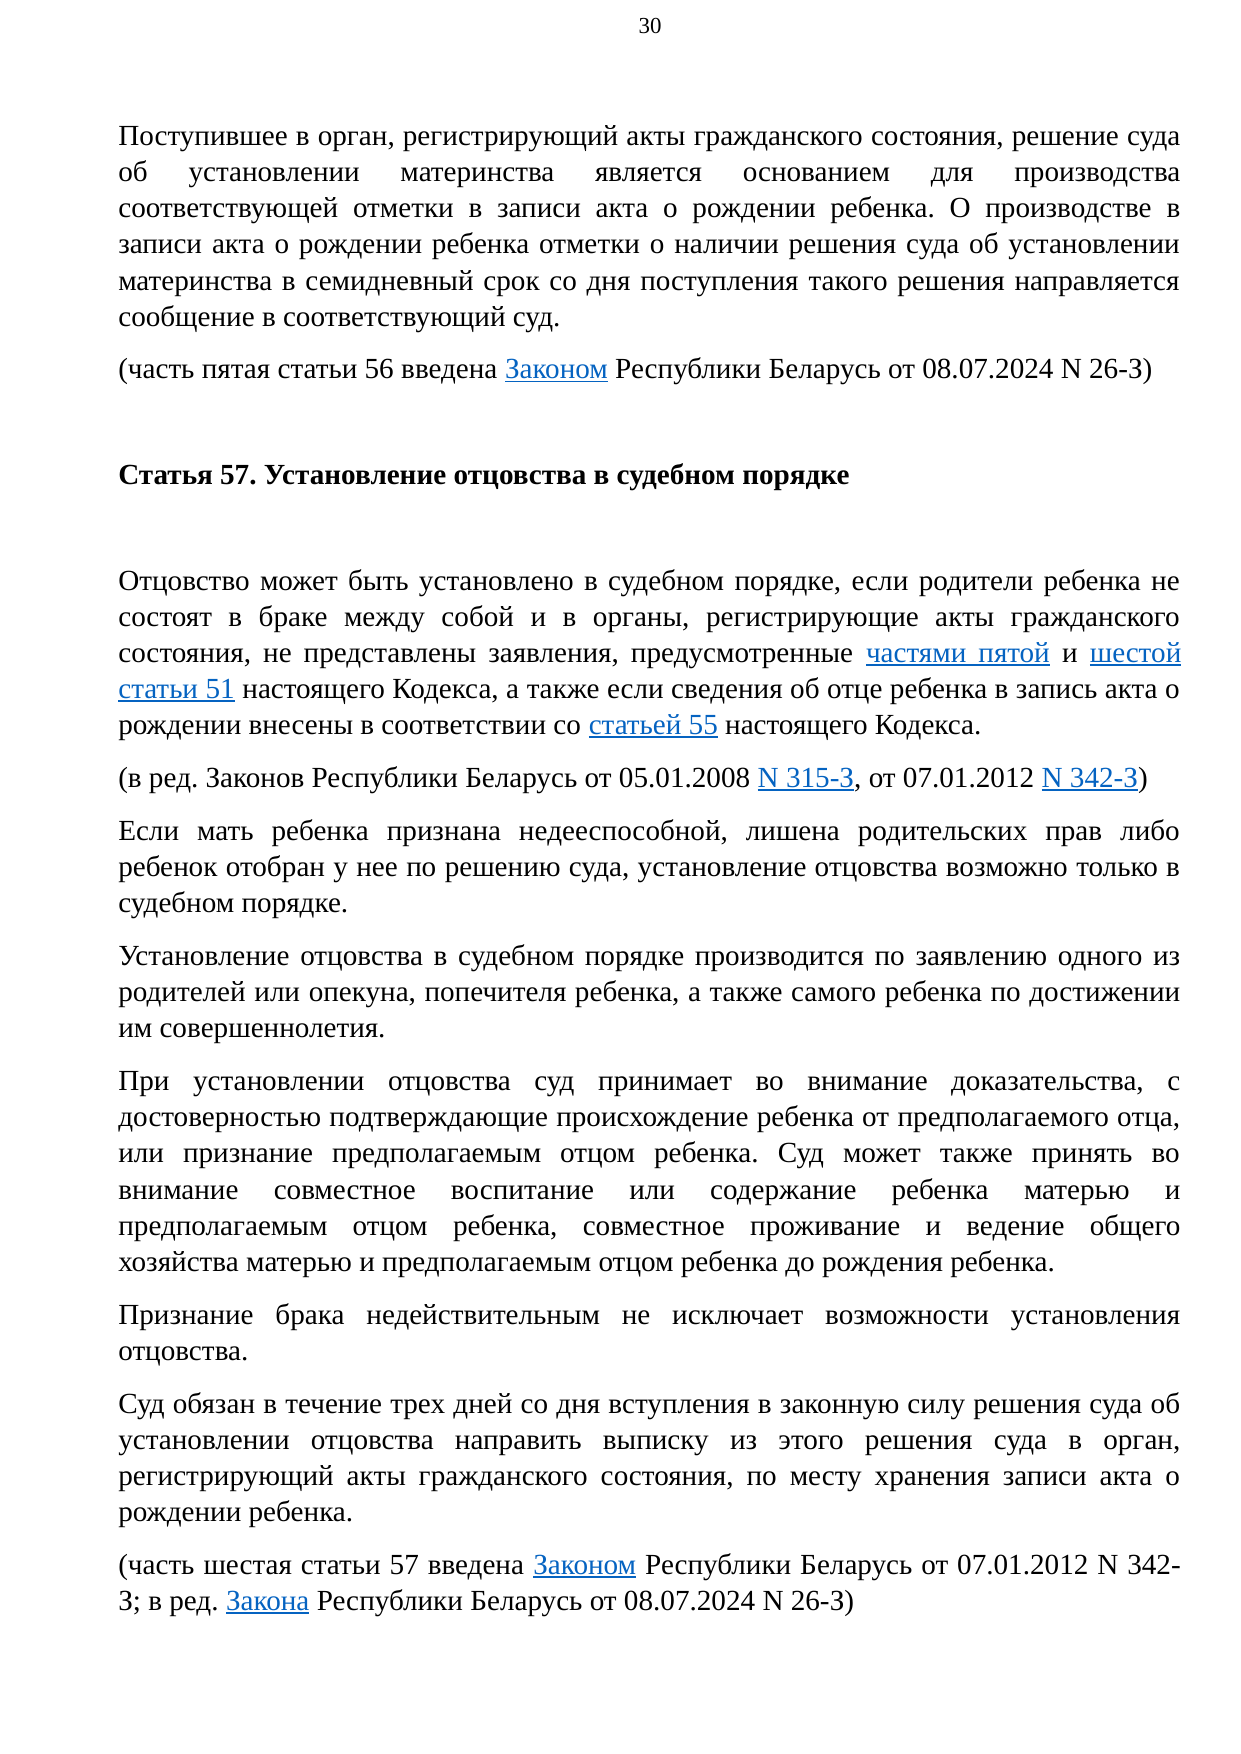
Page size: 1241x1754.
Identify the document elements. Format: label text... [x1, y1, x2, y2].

text Установление отцовства в судебном порядке производится по заявлению одного из родителей или опекуна, попечителя ребенка, а также самого ребенка по достижении им совершеннолетия. [118, 938, 1181, 1044]
text При установлении отцовства суд принимает во внимание доказательства, с достоверностью подтверждающие происхождение ребенка от предполагаемого отца, или признание предполагаемым отцом ребенка. Суд может также принять во внимание совместное воспитание или содержание ребенка матерью и предполагаемым отцом ребенка, совместное проживание и ведение общего хозяйства матерью и предполагаемым отцом ребенка до рождения ребенка. [118, 1063, 1181, 1278]
text Поступившее в орган, регистрирующий акты гражданского состояния, решение суда об установлении материнства является основанием для производства соответствующей отметки в записи акта о рождении ребенка. О производстве в записи акта о рождении ребенка отметки о наличии решения суда об установлении материнства в семидневный срок со дня поступления такого решения направляется сообщение в соответствующий суд. [118, 118, 1181, 332]
text (часть пятая статьи 56 введена Законом Республики Беларусь от 08.07.2024 N 26-З) [118, 352, 1181, 385]
text Отцовство может быть установлено в судебном порядке, если родители ребенка не состоят в браке между собой и в органы, регистрирующие акты гражданского состояния, не представлены заявления, предусмотренные частями пятой и шестой статьи 51 настоящего Кодекса, а также если сведения об отце ребенка в запись акта о рождении внесены в соответствии со статьей 55 настоящего Кодекса. [118, 563, 1181, 741]
text Если мать ребенка признана недееспособной, лишена родительских прав либо ребенок отобран у нее по решению суда, установление отцовства возможно только в судебном порядке. [118, 813, 1181, 919]
text (в ред. Законов Республики Беларусь от 05.01.2008 N 315-З, от 07.01.2012 N 342-З) [118, 760, 1181, 794]
text Признание брака недействительным не исключает возможности установления отцовства. [118, 1297, 1181, 1367]
text (часть шестая статьи 57 введена Законом Республики Беларусь от 07.01.2012 N 342-З; в ред. Закона Республики Беларусь от 08.07.2024 N 26-З) [118, 1547, 1181, 1617]
text Статья 57. Установление отцовства в судебном порядке [118, 457, 1181, 491]
text Суд обязан в течение трех дней со дня вступления в законную силу решения суда об установлении отцовства направить выписку из этого решения суда в орган, регистрирующий акты гражданского состояния, по месту хранения записи акта о рождении ребенка. [118, 1386, 1181, 1528]
